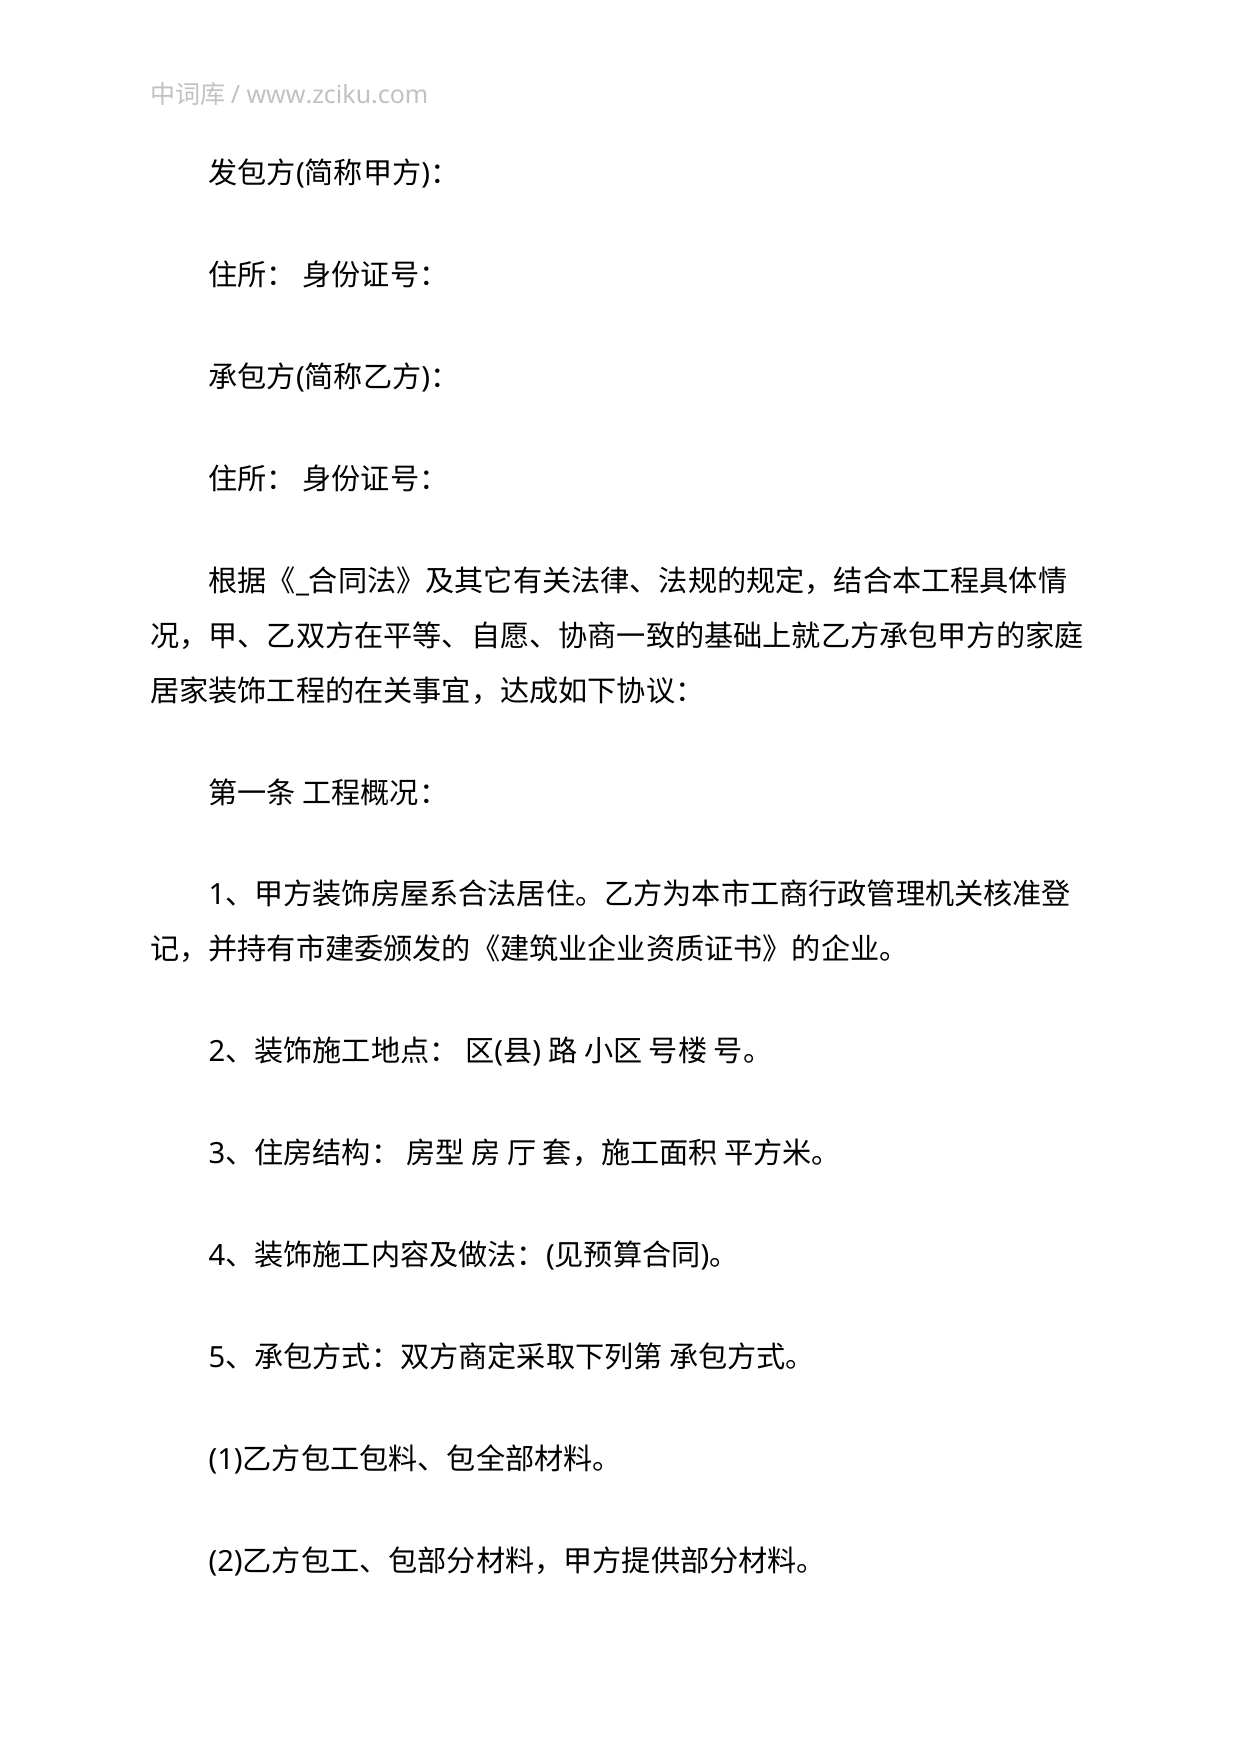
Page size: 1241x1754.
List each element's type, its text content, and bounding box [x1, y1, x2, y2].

text 住所： 身份证号： [150, 252, 1090, 294]
text 5、承包方式：双方商定采取下列第 承包方式。 [150, 1334, 1090, 1376]
text 1、甲方装饰房屋系合法居住。乙方为本市工商行政管理机关核准登记，并持有市建委颁发的《建筑业企业资质证书》的企业。 [150, 871, 1090, 968]
text (1)乙方包工包料、包全部材料。 [150, 1436, 1090, 1478]
text 2、装饰施工地点： 区(县) 路 小区 号楼 号。 [150, 1028, 1090, 1070]
text 根据《_合同法》及其它有关法律、法规的规定，结合本工程具体情况，甲、乙双方在平等、自愿、协商一致的基础上就乙方承包甲方的家庭居家装饰工程的在关事宜，达成如下协议： [150, 557, 1090, 710]
text 第一条 工程概况： [150, 769, 1090, 811]
text 发包方(简称甲方)： [150, 150, 1090, 192]
text 4、装饰施工内容及做法：(见预算合同)。 [150, 1232, 1090, 1274]
text 承包方(简称乙方)： [150, 354, 1090, 396]
text 住所： 身份证号： [150, 456, 1090, 498]
text 3、住房结构： 房型 房 厅 套，施工面积 平方米。 [150, 1130, 1090, 1172]
text (2)乙方包工、包部分材料，甲方提供部分材料。 [150, 1538, 1090, 1580]
